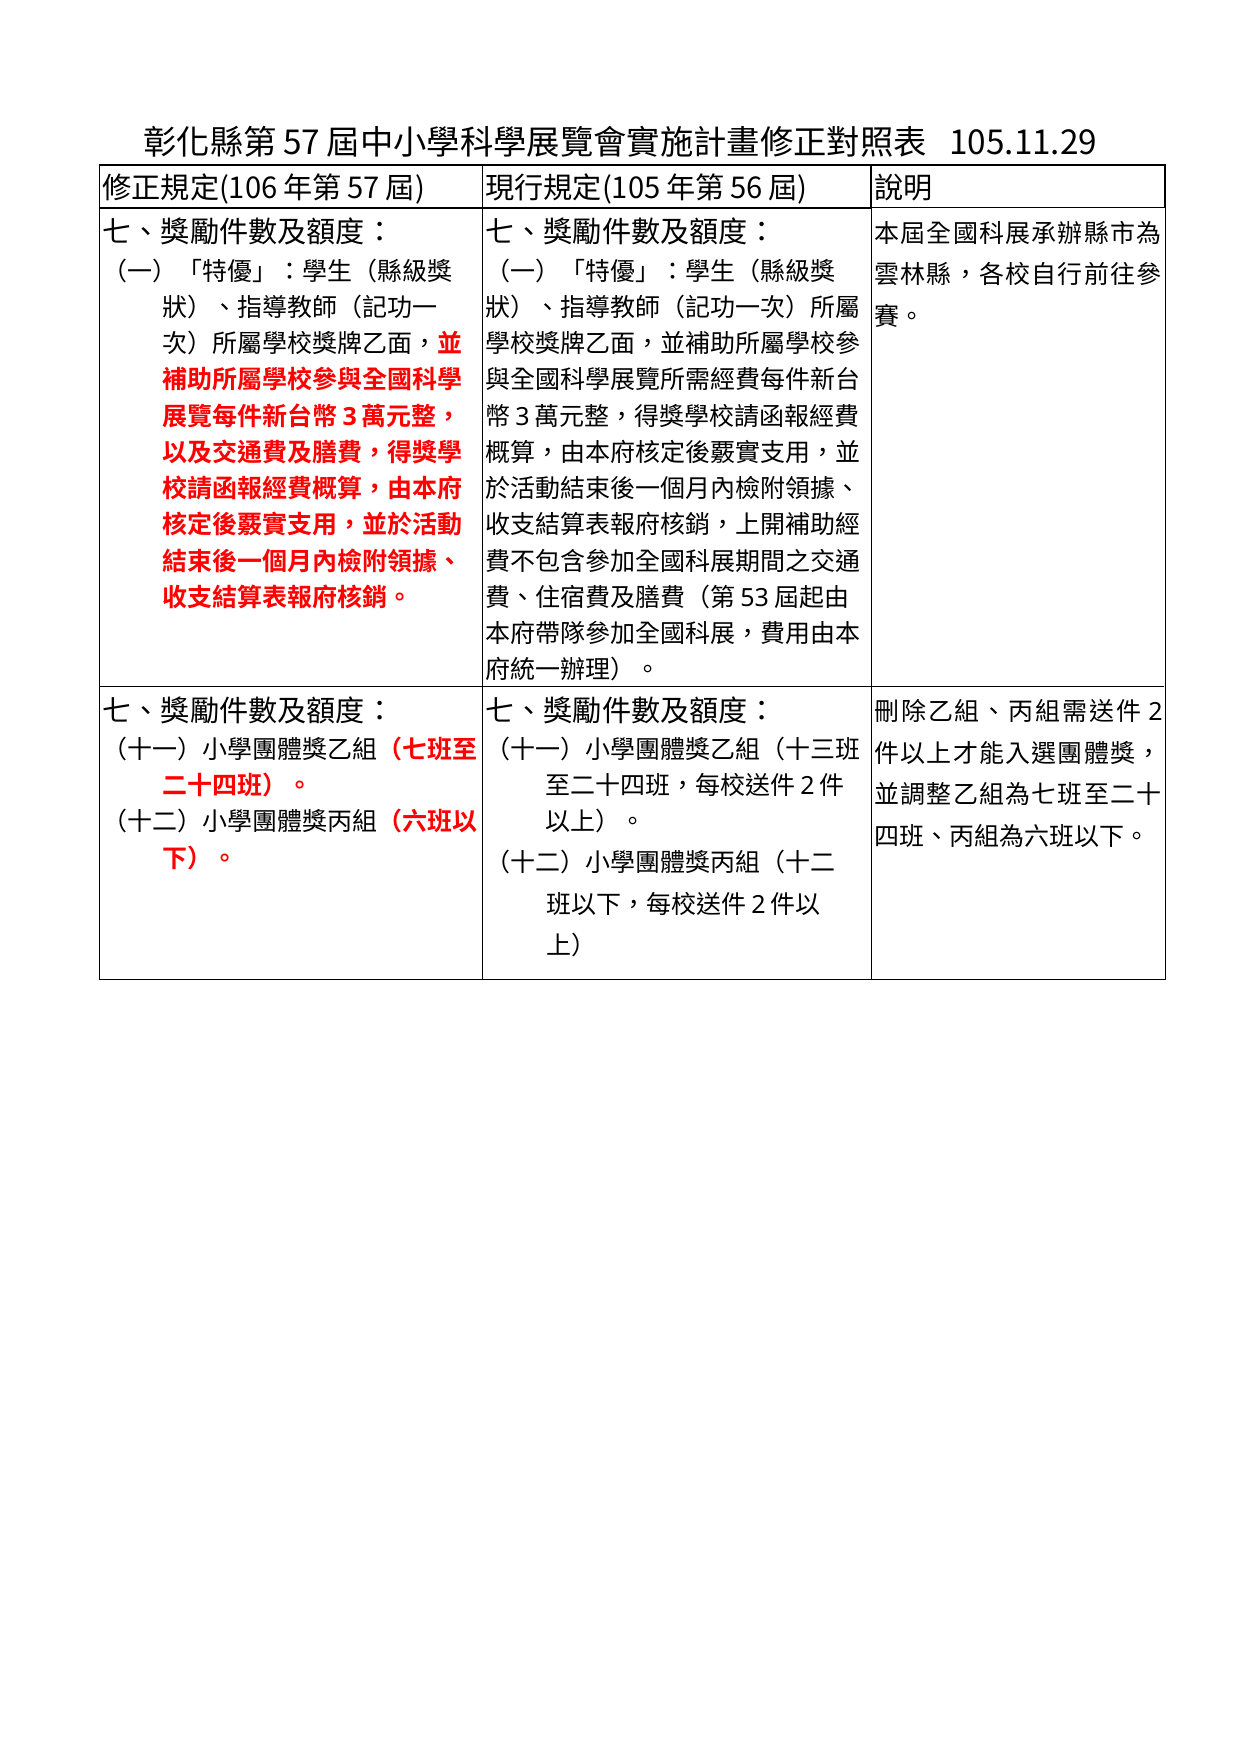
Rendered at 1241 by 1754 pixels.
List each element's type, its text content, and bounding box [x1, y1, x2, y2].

table_cell 七、獎勵件數及額度： （一）「特優」：學生（縣級獎狀）、指導教師（記功一次）所屬學校獎牌乙面，並補助所屬學校參與全國科學展覽每件新台幣3萬元整，以及交通費及膳費，得獎學校請函報經費概算，由本府核定後覈實支用，並於活動結束後一個月內檢附領據、收支結算表報府核銷。 [100, 209, 482, 686]
table_header 說明 [872, 166, 1164, 207]
table_cell 七、獎勵件數及額度： （十一）小學團體獎乙組（十三班至二十四班，每校送件2件以上）。 （十二）小學團體獎丙組（十二班以下，每校送件2件以上） [483, 687, 871, 979]
table_header 現行規定(105年第56屆) [483, 166, 870, 207]
table_cell 刪除乙組、丙組需送件2件以上才能入選團體獎，並調整乙組為七班至二十四班、丙組為六班以下。 [872, 686, 1165, 979]
table_cell 七、獎勵件數及額度： （十一）小學團體獎乙組（七班至二十四班）。 （十二）小學團體獎丙組（六班以下）。 [100, 687, 482, 979]
text 彰化縣第57屆中小學科學展覽會實施計畫修正對照表 105.11.29 [118, 118, 1122, 164]
table_cell 七、獎勵件數及額度： （一）「特優」：學生（縣級獎狀）、指導教師（記功一次）所屬學校獎牌乙面，並補助所屬學校參與全國科學展覽所需經費每件新台幣3萬元整，得獎學校請函報經費概算，由本府核定後覈實支用，並於活動結束後一個月內檢附領據、收支結算表報府核銷，上開補助經費不包含參加全國科展期間之交通費、住宿費及膳費（第53屆起由本府帶隊參加全國科展，費用由本府統一辦理）。 [483, 209, 871, 686]
table_header 修正規定(106年第57屆) [100, 166, 482, 207]
table_cell 本屆全國科展承辦縣市為雲林縣，各校自行前往參賽。 [872, 208, 1165, 686]
